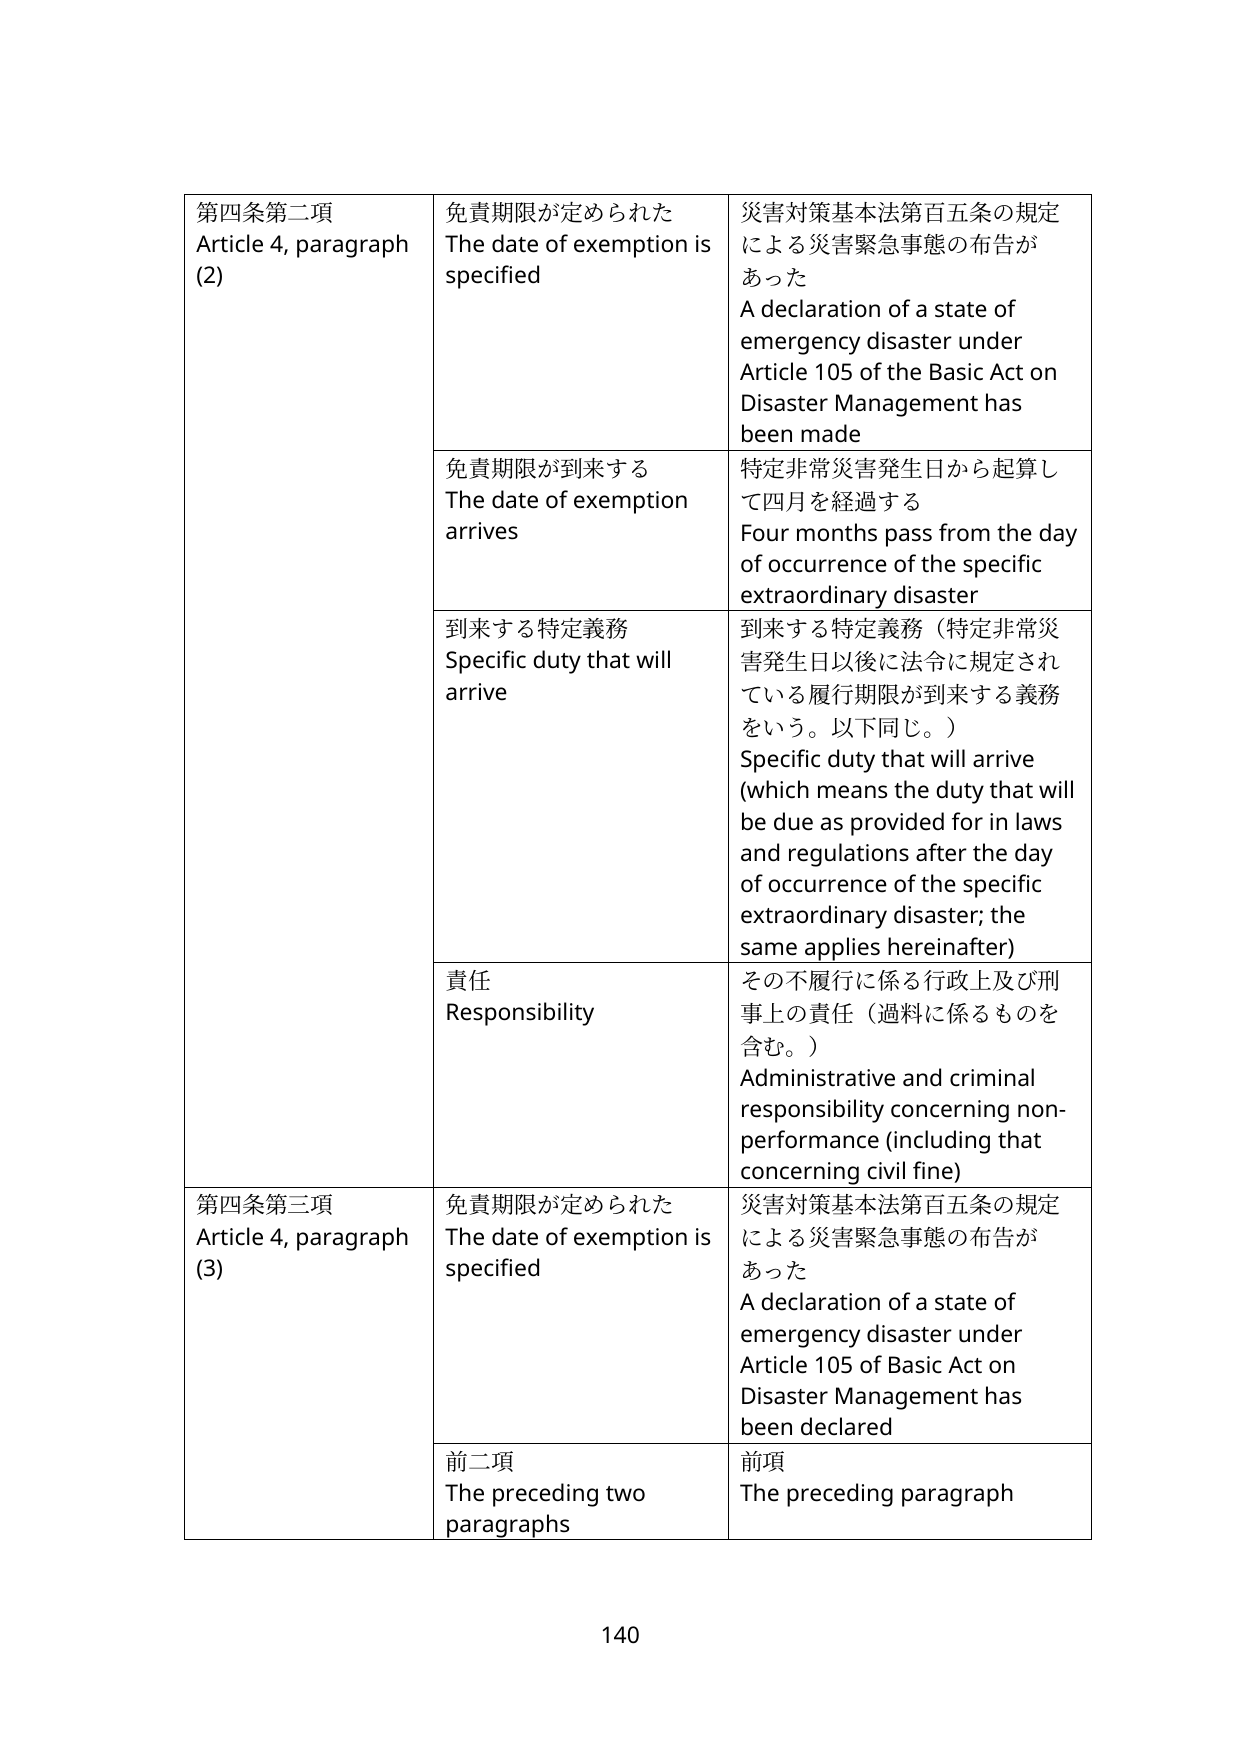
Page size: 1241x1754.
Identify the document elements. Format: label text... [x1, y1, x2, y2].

table_cell 第四条第二項 Article 4, paragraph (2) [185, 195, 433, 1187]
table_cell 免責期限が定められた The date of exemption is specified [434, 195, 728, 450]
table_cell その不履行に係る行政上及び刑事上の責任（過料に係るものを含む。） Administrative and criminal responsibility concerning non-performance (including that concerning civil fine) [729, 963, 1091, 1187]
table_cell 災害対策基本法第百五条の規定による災害緊急事態の布告があった A declaration of a state of emergency disaster under Article 105 of the Basic Act on Disaster Management has been made [729, 195, 1091, 450]
table_cell 特定非常災害発生日から起算して四月を経過する Four months pass from the day of occurrence of the specific extraordinary disaster [729, 451, 1091, 610]
table_cell 第四条第三項 Article 4, paragraph (3) [185, 1188, 433, 1539]
table_cell 責任 Responsibility [434, 963, 728, 1187]
table_cell 災害対策基本法第百五条の規定による災害緊急事態の布告があった A declaration of a state of emergency disaster under Article 105 of Basic Act on Disaster Management has been declared [729, 1188, 1091, 1443]
table_cell 前二項 The preceding two paragraphs [434, 1444, 728, 1539]
table_cell 前項 The preceding paragraph [729, 1444, 1091, 1539]
table_cell 免責期限が到来する The date of exemption arrives [434, 451, 728, 610]
table_cell 免責期限が定められた The date of exemption is specified [434, 1188, 728, 1443]
table_cell 到来する特定義務（特定非常災害発生日以後に法令に規定されている履行期限が到来する義務をいう。以下同じ。） Specific duty that will arrive (which means the duty that will be due as provided for in laws and regulations after the day of occurrence of the specific extraordinary disaster; the same applies hereinafter) [729, 611, 1091, 962]
table_cell 到来する特定義務 Specific duty that will arrive [434, 611, 728, 962]
